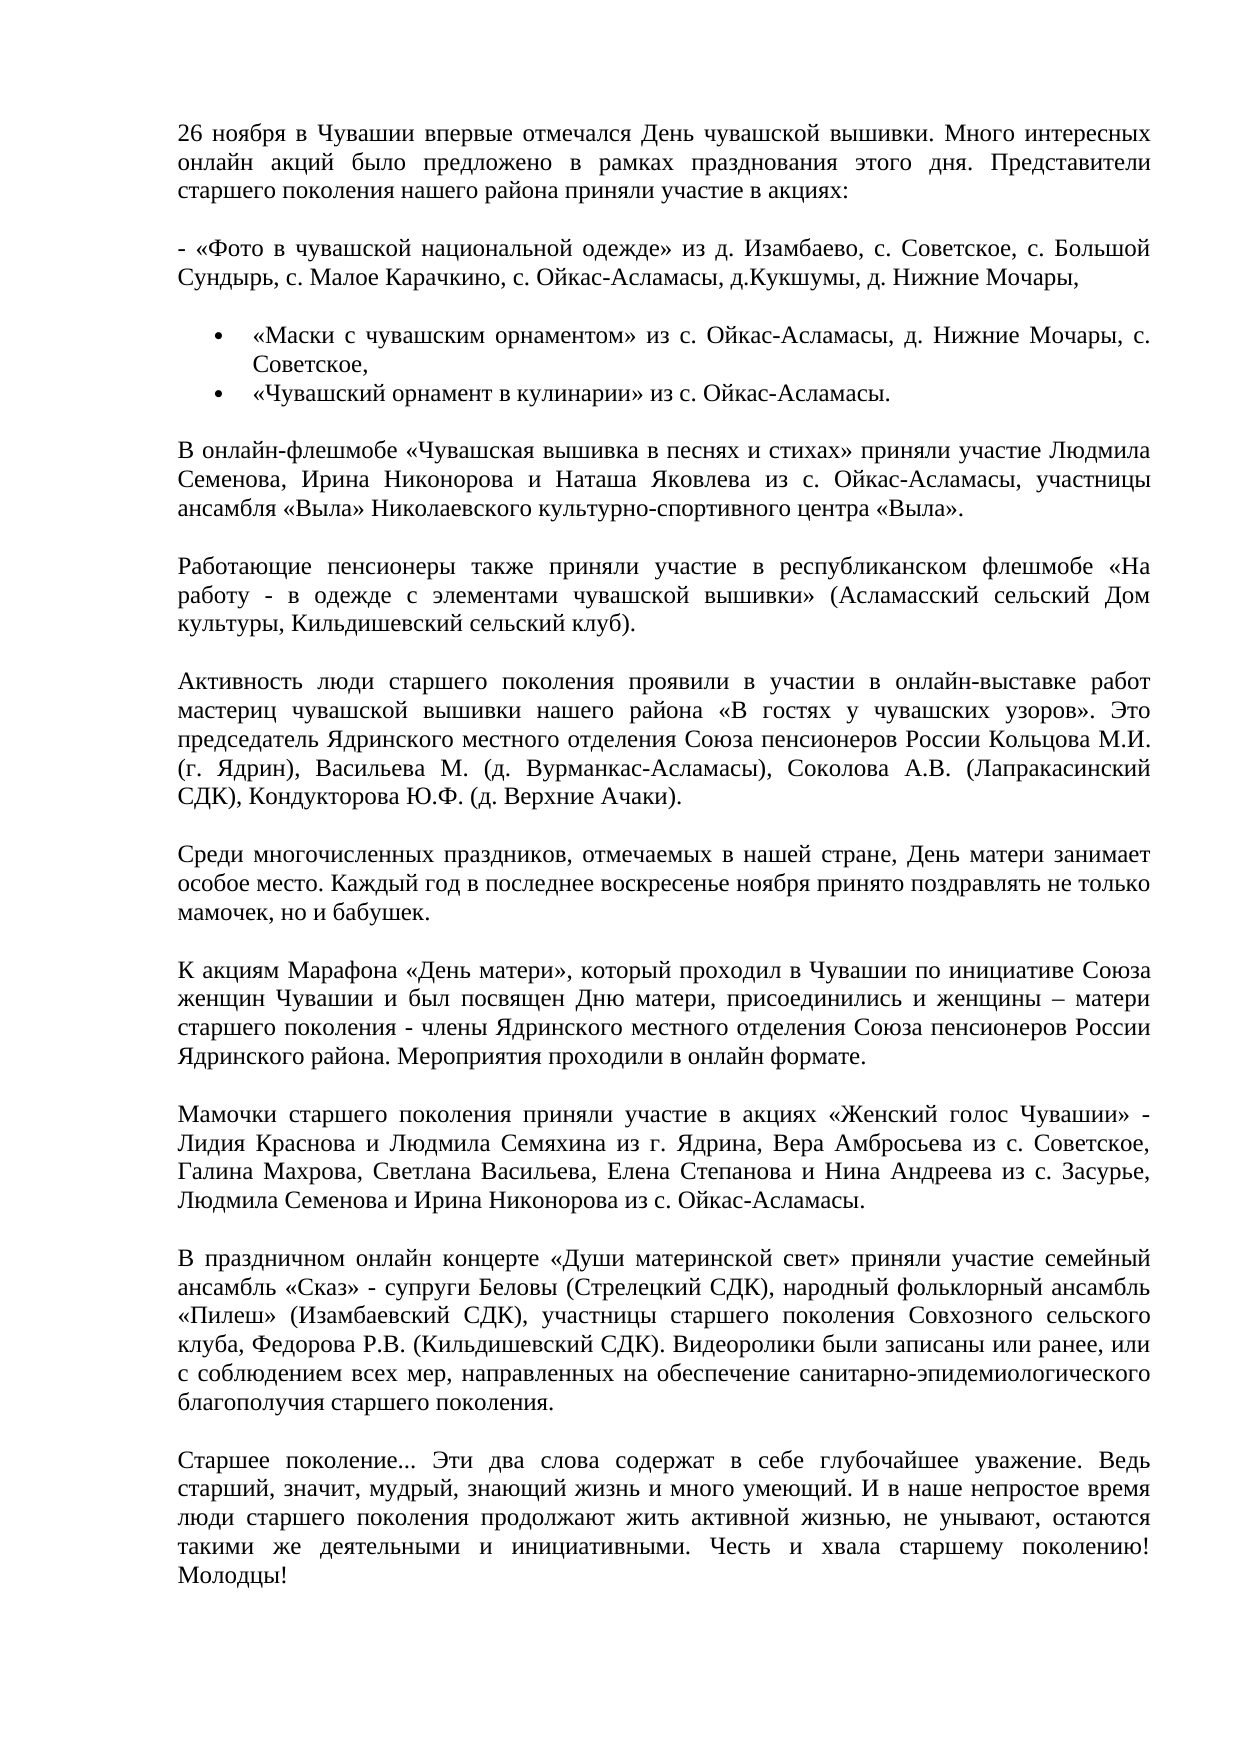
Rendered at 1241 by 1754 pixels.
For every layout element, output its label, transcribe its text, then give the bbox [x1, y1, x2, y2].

text Среди многочисленных праздников, отмечаемых в нашей стране, День матери занимает особое место. Каждый год в последнее воскресенье ноября принято поздравлять не только мамочек, но и бабушек. [177, 839, 1152, 926]
text 26 ноября в Чувашии впервые отмечался День чувашской вышивки. Много интересных онлайн акций было предложено в рамках празднования этого дня. Представители старшего поколения нашего района приняли участие в акциях: [177, 118, 1152, 204]
text Старшее поколение... Эти два слова содержат в себе глубочайшее уважение. Ведь старший, значит, мудрый, знающий жизнь и много умеющий. И в наше непростое время люди старшего поколения продолжают жить активной жизнью, не унывают, остаются такими же деятельными и инициативными. Честь и хвала старшему поколению! Молодцы! [177, 1445, 1152, 1588]
list «Маски с чувашским орнаментом» из с. Ойкас-Асламасы, д. Нижние Мочары, с. Советское, [215, 320, 1152, 378]
text Мамочки старшего поколения приняли участие в акциях «Женский голос Чувашии» - Лидия Краснова и Людмила Семяхина из г. Ядрина, Вера Амбросьева из с. Советское, Галина Махрова, Светлана Васильева, Елена Степанова и Нина Андреева из с. Засурье, Людмила Семенова и Ирина Никонорова из с. Ойкас-Асламасы. [177, 1099, 1152, 1214]
text - «Фото в чувашской национальной одежде» из д. Изамбаево, с. Советское, с. Большой Сундырь, с. Малое Карачкино, с. Ойкас-Асламасы, д.Кукшумы, д. Нижние Мочары, [177, 233, 1152, 291]
text Активность люди старшего поколения проявили в участии в онлайн-выставке работ мастериц чувашской вышивки нашего района «В гостях у чувашских узоров». Это председатель Ядринского местного отделения Союза пенсионеров России Кольцова М.И. (г. Ядрин), Васильева М. (д. Вурманкас-Асламасы), Соколова А.В. (Лапракасинский СДК), Кондукторова Ю.Ф. (д. Верхние Ачаки). [177, 666, 1152, 810]
text В праздничном онлайн концерте «Души материнской свет» приняли участие семейный ансамбль «Сказ» - супруги Беловы (Стрелецкий СДК), народный фольклорный ансамбль «Пилеш» (Изамбаевский СДК), участницы старшего поколения Совхозного сельского клуба, Федорова Р.В. (Кильдишевский СДК). Видеоролики были записаны или ранее, или с соблюдением всех мер, направленных на обеспечение санитарно-эпидемиологического благополучия старшего поколения. [177, 1243, 1152, 1416]
text К акциям Марафона «День матери», который проходил в Чувашии по инициативе Союза женщин Чувашии и был посвящен Дню матери, присоединились и женщины – матери старшего поколения - члены Ядринского местного отделения Союза пенсионеров России Ядринского района. Мероприятия проходили в онлайн формате. [177, 955, 1152, 1070]
text Работающие пенсионеры также приняли участие в республиканском флешмобе «На работу - в одежде с элементами чувашской вышивки» (Асламасский сельский Дом культуры, Кильдишевский сельский клуб). [177, 551, 1152, 637]
text В онлайн-флешмобе «Чувашская вышивка в песнях и стихах» приняли участие Людмила Семенова, Ирина Никонорова и Наташа Яковлева из с. Ойкас-Асламасы, участницы ансамбля «Выла» Николаевского культурно-спортивного центра «Выла». [177, 436, 1152, 522]
list «Чувашский орнамент в кулинарии» из с. Ойкас-Асламасы. [215, 378, 1152, 406]
